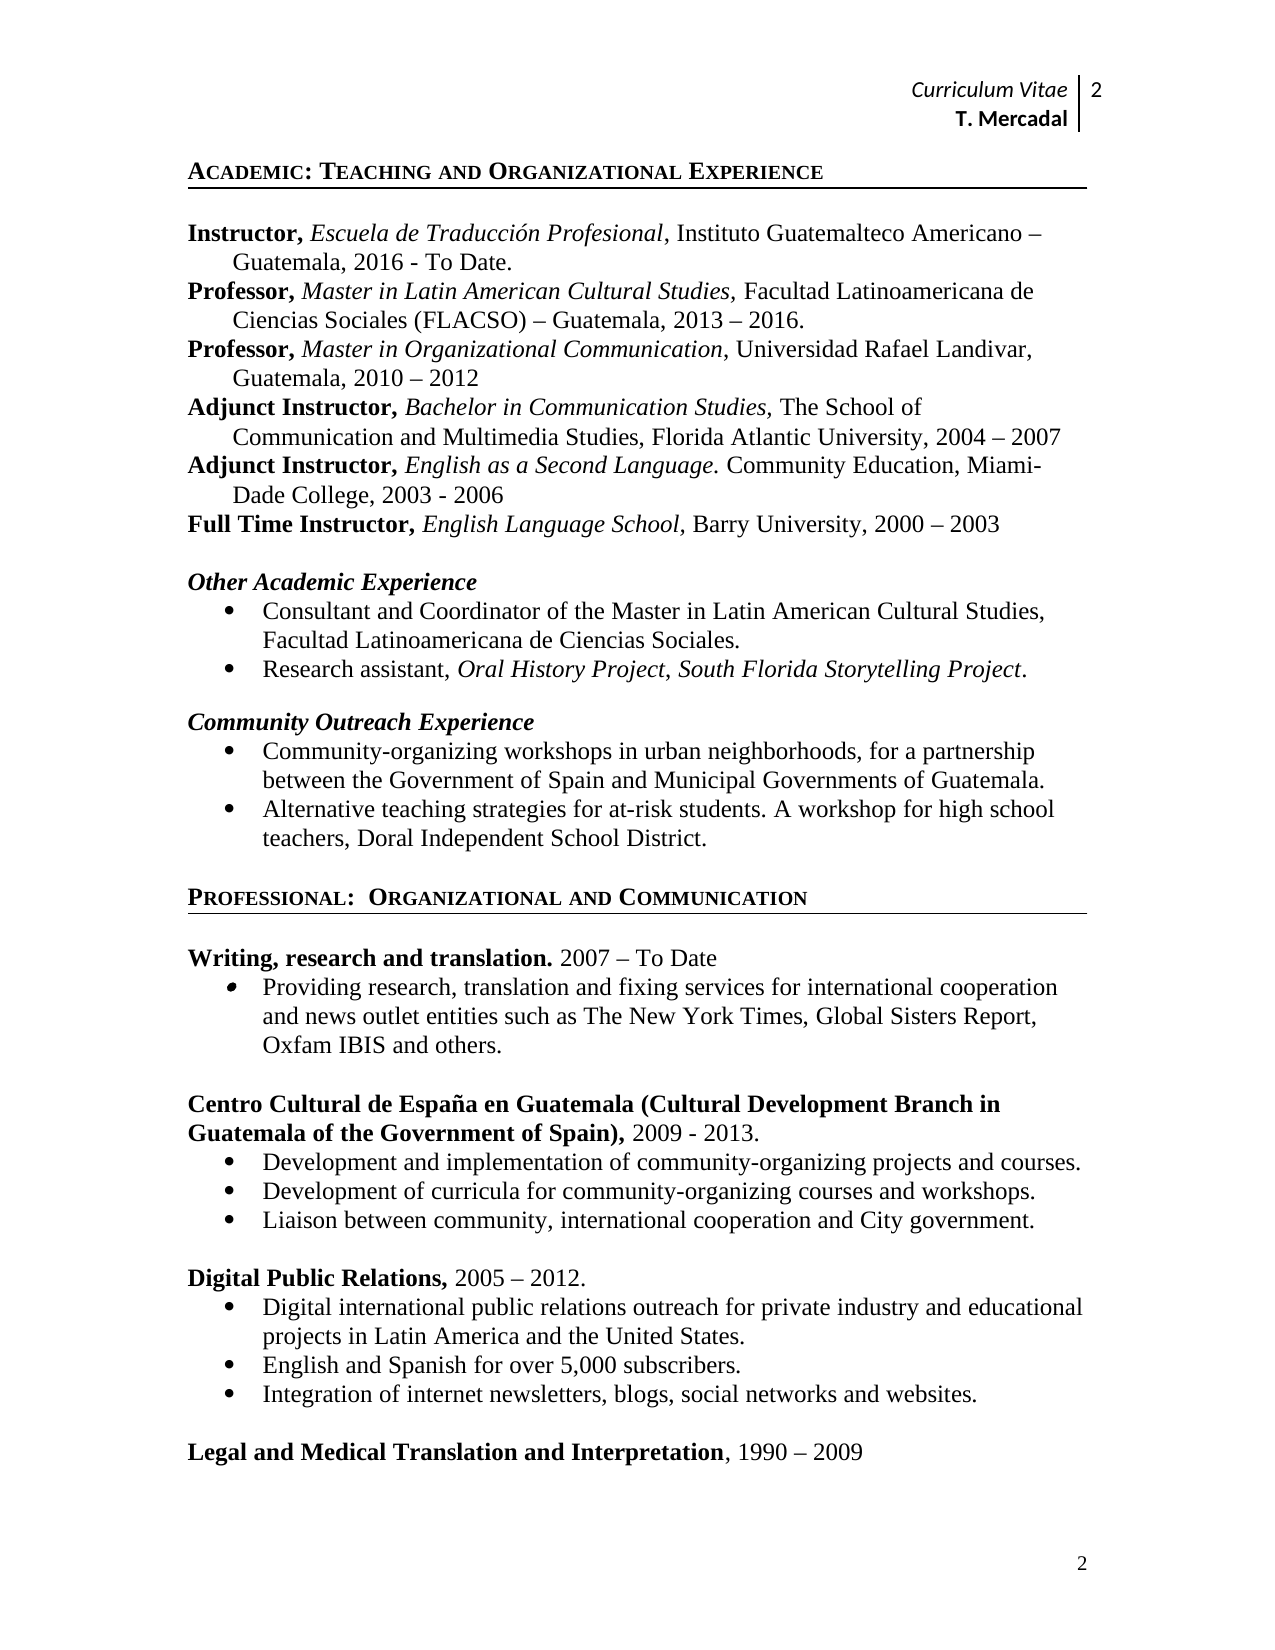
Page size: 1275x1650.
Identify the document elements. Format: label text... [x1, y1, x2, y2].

text Full Time Instructor, English Language School, Barry University, 2000 – 2003 [187, 508, 1087, 538]
list Providing research, translation and fixing services for international cooperation and news outlet entities such as The New York Times, Global Sisters Report, Oxfam IBIS and others. [225, 972, 1087, 1059]
list Research assistant, Oral History Project, South Florida Storytelling Project. [225, 654, 1087, 683]
text Community Outreach Experience [187, 707, 1087, 736]
text Professional: Organizational and Communication [187, 881, 1087, 914]
text Other Academic Experience [187, 567, 1087, 596]
list Digital international public relations outreach for private industry and educational projects in Latin America and the United States. [225, 1292, 1087, 1350]
text Centro Cultural de España en Guatemala (Cultural Development Branch in Guatemala of the Government of Spain), 2009 - 2013. [187, 1088, 1087, 1147]
text Professor, Master in Organizational Communication, Universidad Rafael Landivar, Guatemala, 2010 – 2012 [187, 334, 1087, 392]
list Liaison between community, international cooperation and City government. [225, 1205, 1087, 1234]
list Development and implementation of community-organizing projects and courses. [225, 1147, 1087, 1176]
list Alternative teaching strategies for at-risk students. A workshop for high school teachers, Doral Independent School District. [225, 794, 1087, 852]
text Instructor, Escuela de Traducción Profesional, Instituto Guatemalteco Americano – Guatemala, 2016 - To Date. [187, 218, 1087, 276]
list English and Spanish for over 5,000 subscribers. [225, 1350, 1087, 1379]
list Development of curricula for community-organizing courses and workshops. [225, 1176, 1087, 1205]
list Consultant and Coordinator of the Master in Latin American Cultural Studies, Facultad Latinoamericana de Ciencias Sociales. [225, 596, 1087, 654]
text Adjunct Instructor, Bachelor in Communication Studies, The School of Communication and Multimedia Studies, Florida Atlantic University, 2004 – 2007 [187, 392, 1087, 450]
text Academic: Teaching and Organizational Experience [187, 156, 1087, 189]
text Digital Public Relations, 2005 – 2012. [187, 1263, 1087, 1292]
text Adjunct Instructor, English as a Second Language. Community Education, Miami-Dade College, 2003 - 2006 [187, 450, 1087, 508]
list Integration of internet newsletters, blogs, social networks and websites. [225, 1379, 1087, 1408]
list Community-organizing workshops in urban neighborhoods, for a partnership between the Government of Spain and Municipal Governments of Guatemala. [225, 736, 1087, 794]
text Professor, Master in Latin American Cultural Studies, Facultad Latinoamericana de Ciencias Sociales (FLACSO) – Guatemala, 2013 – 2016. [187, 276, 1087, 334]
text Legal and Medical Translation and Interpretation, 1990 – 2009 [187, 1437, 1087, 1466]
text Writing, research and translation. 2007 – To Date [187, 943, 1087, 972]
